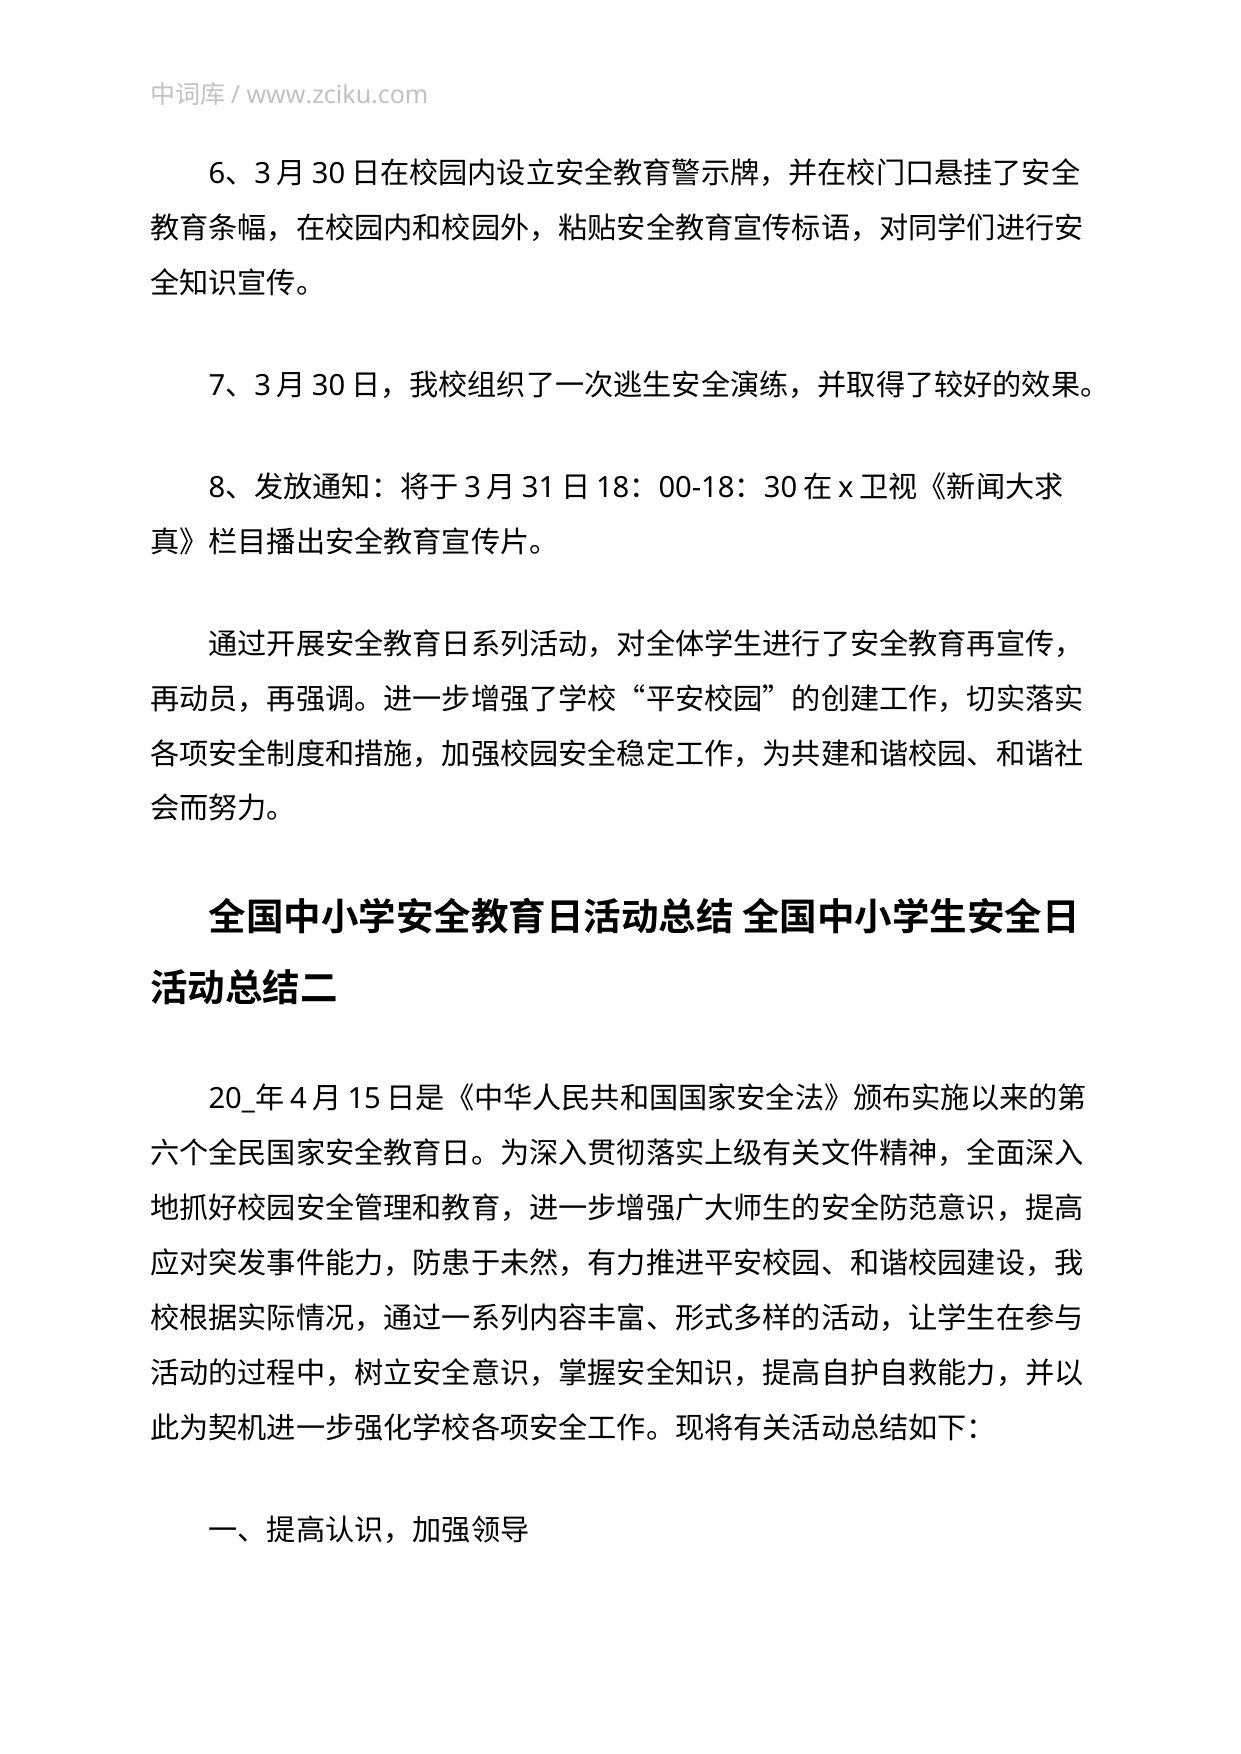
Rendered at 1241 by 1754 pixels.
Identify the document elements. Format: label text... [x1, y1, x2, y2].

text 通过开展安全教育日系列活动，对全体学生进行了安全教育再宣传，再动员，再强调。进一步增强了学校“平安校园”的创建工作，切实落实各项安全制度和措施，加强校园安全稳定工作，为共建和谐校园、和谐社会而努力。 [150, 620, 1090, 827]
text 8、发放通知：将于3月31日18：00-18：30在x卫视《新闻大求真》栏目播出安全教育宣传片。 [150, 464, 1090, 561]
text 全国中小学安全教育日活动总结 全国中小学生安全日活动总结二 [150, 887, 1090, 1012]
text 7、3月30日，我校组织了一次逃生安全演练，并取得了较好的效果。 [150, 362, 1090, 404]
text 6、3月30日在校园内设立安全教育警示牌，并在校门口悬挂了安全教育条幅，在校园内和校园外，粘贴安全教育宣传标语，对同学们进行安全知识宣传。 [150, 150, 1090, 302]
text 20_年4月15日是《中华人民共和国国家安全法》颁布实施以来的第六个全民国家安全教育日。为深入贯彻落实上级有关文件精神，全面深入地抓好校园安全管理和教育，进一步增强广大师生的安全防范意识，提高应对突发事件能力，防患于未然，有力推进平安校园、和谐校园建设，我校根据实际情况，通过一系列内容丰富、形式多样的活动，让学生在参与活动的过程中，树立安全意识，掌握安全知识，提高自护自救能力，并以此为契机进一步强化学校各项安全工作。现将有关活动总结如下： [150, 1075, 1090, 1447]
text 一、提高认识，加强领导 [150, 1506, 1090, 1548]
